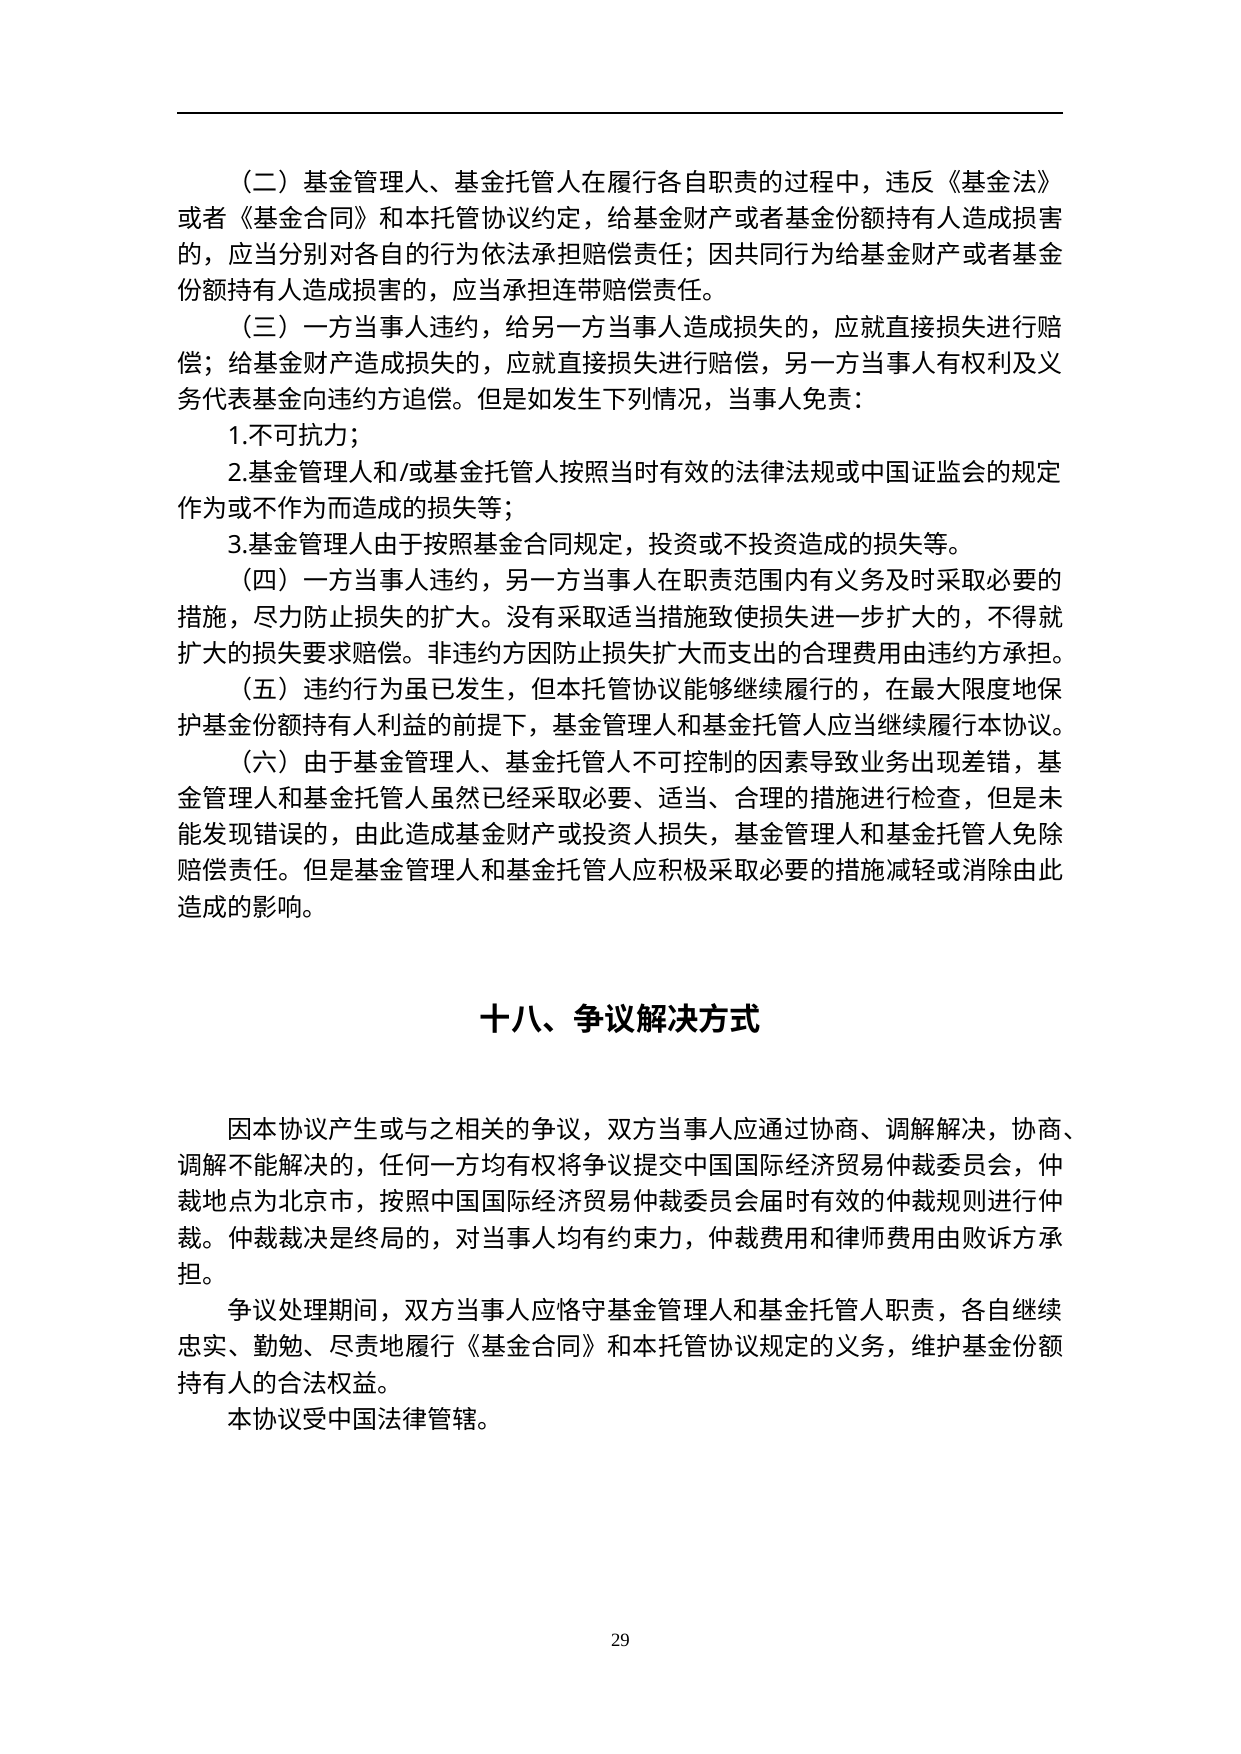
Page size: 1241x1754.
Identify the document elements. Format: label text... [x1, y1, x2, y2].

text 本协议受中国法律管辖。 [177, 1399, 1063, 1436]
text （二）基金管理人、基金托管人在履行各自职责的过程中，违反《基金法》或者《基金合同》和本托管协议约定，给基金财产或者基金份额持有人造成损害的，应当分别对各自的行为依法承担赔偿责任；因共同行为给基金财产或者基金份额持有人造成损害的，应当承担连带赔偿责任。 [177, 162, 1063, 307]
subtitle 十八、争议解决方式 [177, 984, 1063, 1049]
text （三）一方当事人违约，给另一方当事人造成损失的，应就直接损失进行赔偿；给基金财产造成损失的，应就直接损失进行赔偿，另一方当事人有权利及义务代表基金向违约方追偿。但是如发生下列情况，当事人免责： [177, 307, 1063, 416]
text 1.不可抗力； [177, 416, 1063, 452]
text （六）由于基金管理人、基金托管人不可控制的因素导致业务出现差错，基金管理人和基金托管人虽然已经采取必要、适当、合理的措施进行检查，但是未能发现错误的，由此造成基金财产或投资人损失，基金管理人和基金托管人免除赔偿责任。但是基金管理人和基金托管人应积极采取必要的措施减轻或消除由此造成的影响。 [177, 742, 1063, 923]
text （五）违约行为虽已发生，但本托管协议能够继续履行的，在最大限度地保护基金份额持有人利益的前提下，基金管理人和基金托管人应当继续履行本协议。 [177, 669, 1063, 742]
text 争议处理期间，双方当事人应恪守基金管理人和基金托管人职责，各自继续忠实、勤勉、尽责地履行《基金合同》和本托管协议规定的义务，维护基金份额持有人的合法权益。 [177, 1291, 1063, 1399]
text （四）一方当事人违约，另一方当事人在职责范围内有义务及时采取必要的措施，尽力防止损失的扩大。没有采取适当措施致使损失进一步扩大的，不得就扩大的损失要求赔偿。非违约方因防止损失扩大而支出的合理费用由违约方承担。 [177, 561, 1063, 669]
text 3.基金管理人由于按照基金合同规定，投资或不投资造成的损失等。 [177, 524, 1063, 561]
text 因本协议产生或与之相关的争议，双方当事人应通过协商、调解解决，协商、调解不能解决的，任何一方均有权将争议提交中国国际经济贸易仲裁委员会，仲裁地点为北京市，按照中国国际经济贸易仲裁委员会届时有效的仲裁规则进行仲裁。仲裁裁决是终局的，对当事人均有约束力，仲裁费用和律师费用由败诉方承担。 [177, 1109, 1063, 1291]
text 2.基金管理人和/或基金托管人按照当时有效的法律法规或中国证监会的规定作为或不作为而造成的损失等； [177, 452, 1063, 524]
